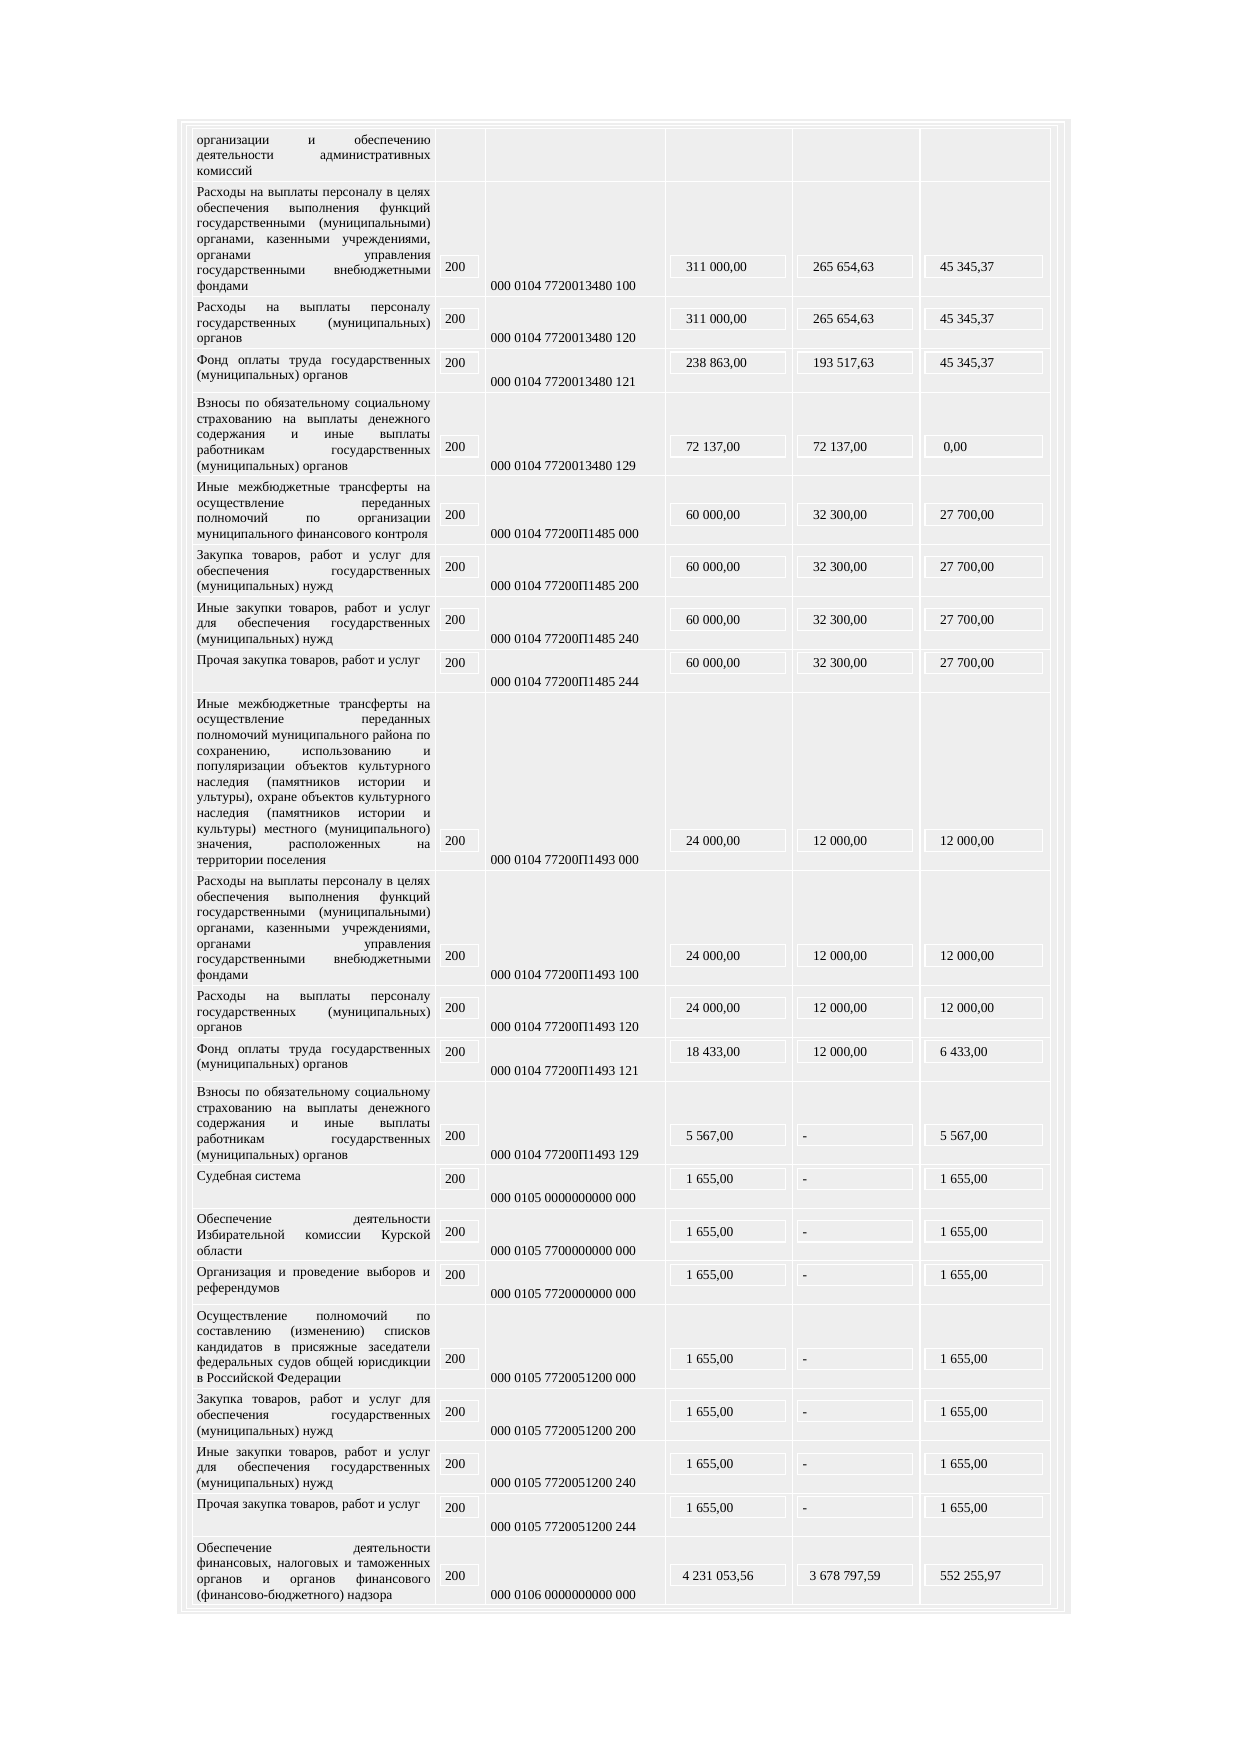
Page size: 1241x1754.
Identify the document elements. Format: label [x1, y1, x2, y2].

table_header [177, 119, 1071, 1614]
